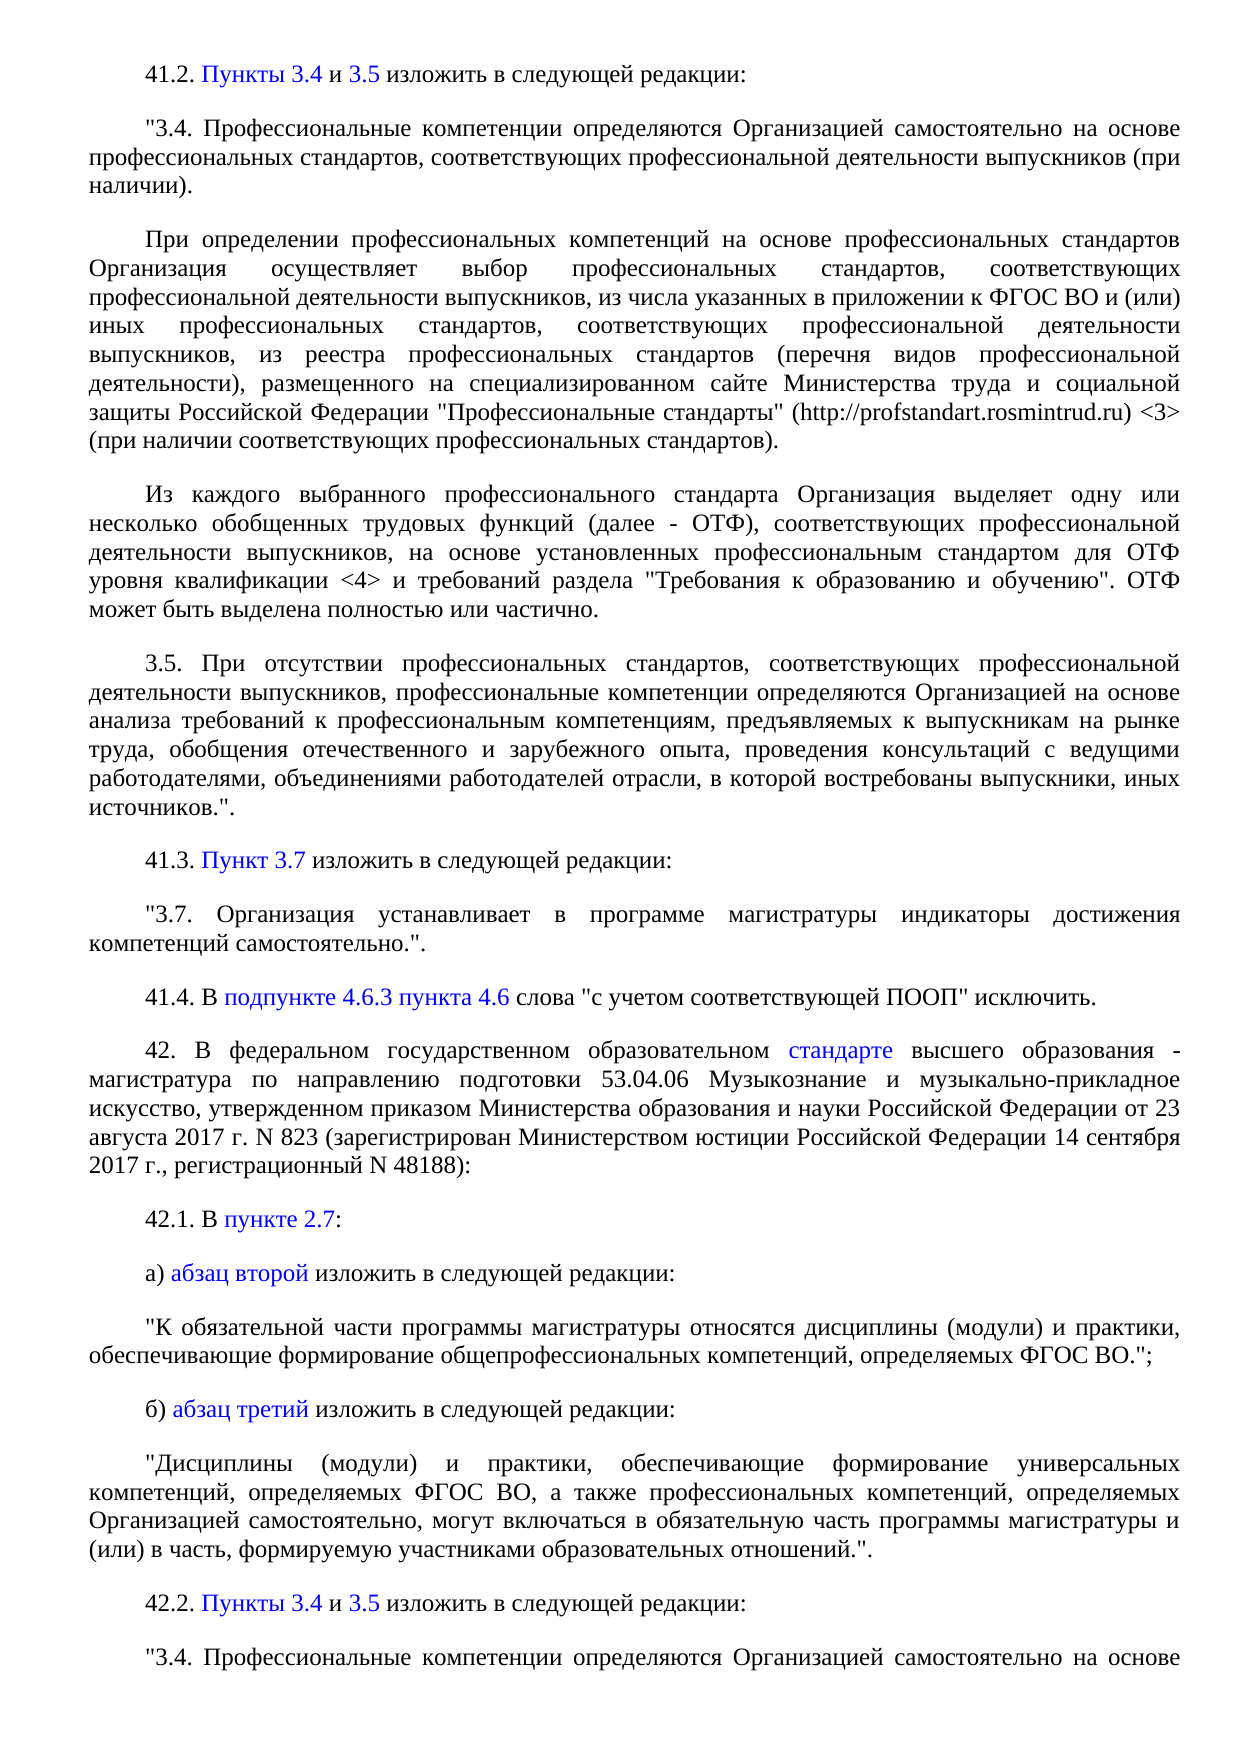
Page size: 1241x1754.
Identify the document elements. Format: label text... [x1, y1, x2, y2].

text Из каждого выбранного профессионального стандарта Организация выделяет одну или несколько обобщенных трудовых функций (далее - ОТФ), соответствующих профессиональной деятельности выпускников, на основе установленных профессиональным стандартом для ОТФ уровня квалификации <4> и требований раздела "Требования к образованию и обучению". ОТФ может быть выделена полностью или частично. [89, 479, 1181, 623]
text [89, 1642, 1181, 1670]
text 42.1. В пункте 2.7: [89, 1204, 1181, 1233]
text 41.4. В подпункте 4.6.3 пункта 4.6 слова "с учетом соответствующей ПООП" исключить. [89, 982, 1181, 1010]
text а) абзац второй изложить в следующей редакции: [89, 1258, 1181, 1287]
text 41.2. Пункты 3.4 и 3.5 изложить в следующей редакции: [89, 59, 1181, 88]
text 42. В федеральном государственном образовательном стандарте высшего образования - магистратура по направлению подготовки 53.04.06 Музыкознание и музыкально-прикладное искусство, утвержденном приказом Министерства образования и науки Российской Федерации от 23 августа 2017 г. N 823 (зарегистрирован Министерством юстиции Российской Федерации 14 сентября 2017 г., регистрационный N 48188): [89, 1035, 1181, 1179]
text 41.3. Пункт 3.7 изложить в следующей редакции: [89, 845, 1181, 874]
text 42.2. Пункты 3.4 и 3.5 изложить в следующей редакции: [89, 1588, 1181, 1617]
text 3.5. При отсутствии профессиональных стандартов, соответствующих профессиональной деятельности выпускников, профессиональные компетенции определяются Организацией на основе анализа требований к профессиональным компетенциям, предъявляемых к выпускникам на рынке труда, обобщения отечественного и зарубежного опыта, проведения консультаций с ведущими работодателями, объединениями работодателей отрасли, в которой востребованы выпускники, иных источников.". [89, 648, 1181, 820]
text При определении профессиональных компетенций на основе профессиональных стандартов Организация осуществляет выбор профессиональных стандартов, соответствующих профессиональной деятельности выпускников, из числа указанных в приложении к ФГОС ВО и (или) иных профессиональных стандартов, соответствующих профессиональной деятельности выпускников, из реестра профессиональных стандартов (перечня видов профессиональной деятельности), размещенного на специализированном сайте Министерства труда и социальной защиты Российской Федерации "Профессиональные стандарты" (http://profstandart.rosmintrud.ru) <3> (при наличии соответствующих профессиональных стандартов). [89, 224, 1181, 454]
text б) абзац третий изложить в следующей редакции: [89, 1394, 1181, 1423]
text "3.7. Организация устанавливает в программе магистратуры индикаторы достижения компетенций самостоятельно.". [89, 899, 1181, 957]
text "Дисциплины (модули) и практики, обеспечивающие формирование универсальных компетенций, определяемых ФГОС ВО, а также профессиональных компетенций, определяемых Организацией самостоятельно, могут включаться в обязательную часть программы магистратуры и (или) в часть, формируемую участниками образовательных отношений.". [89, 1448, 1181, 1563]
text "К обязательной части программы магистратуры относятся дисциплины (модули) и практики, обеспечивающие формирование общепрофессиональных компетенций, определяемых ФГОС ВО."; [89, 1312, 1181, 1369]
